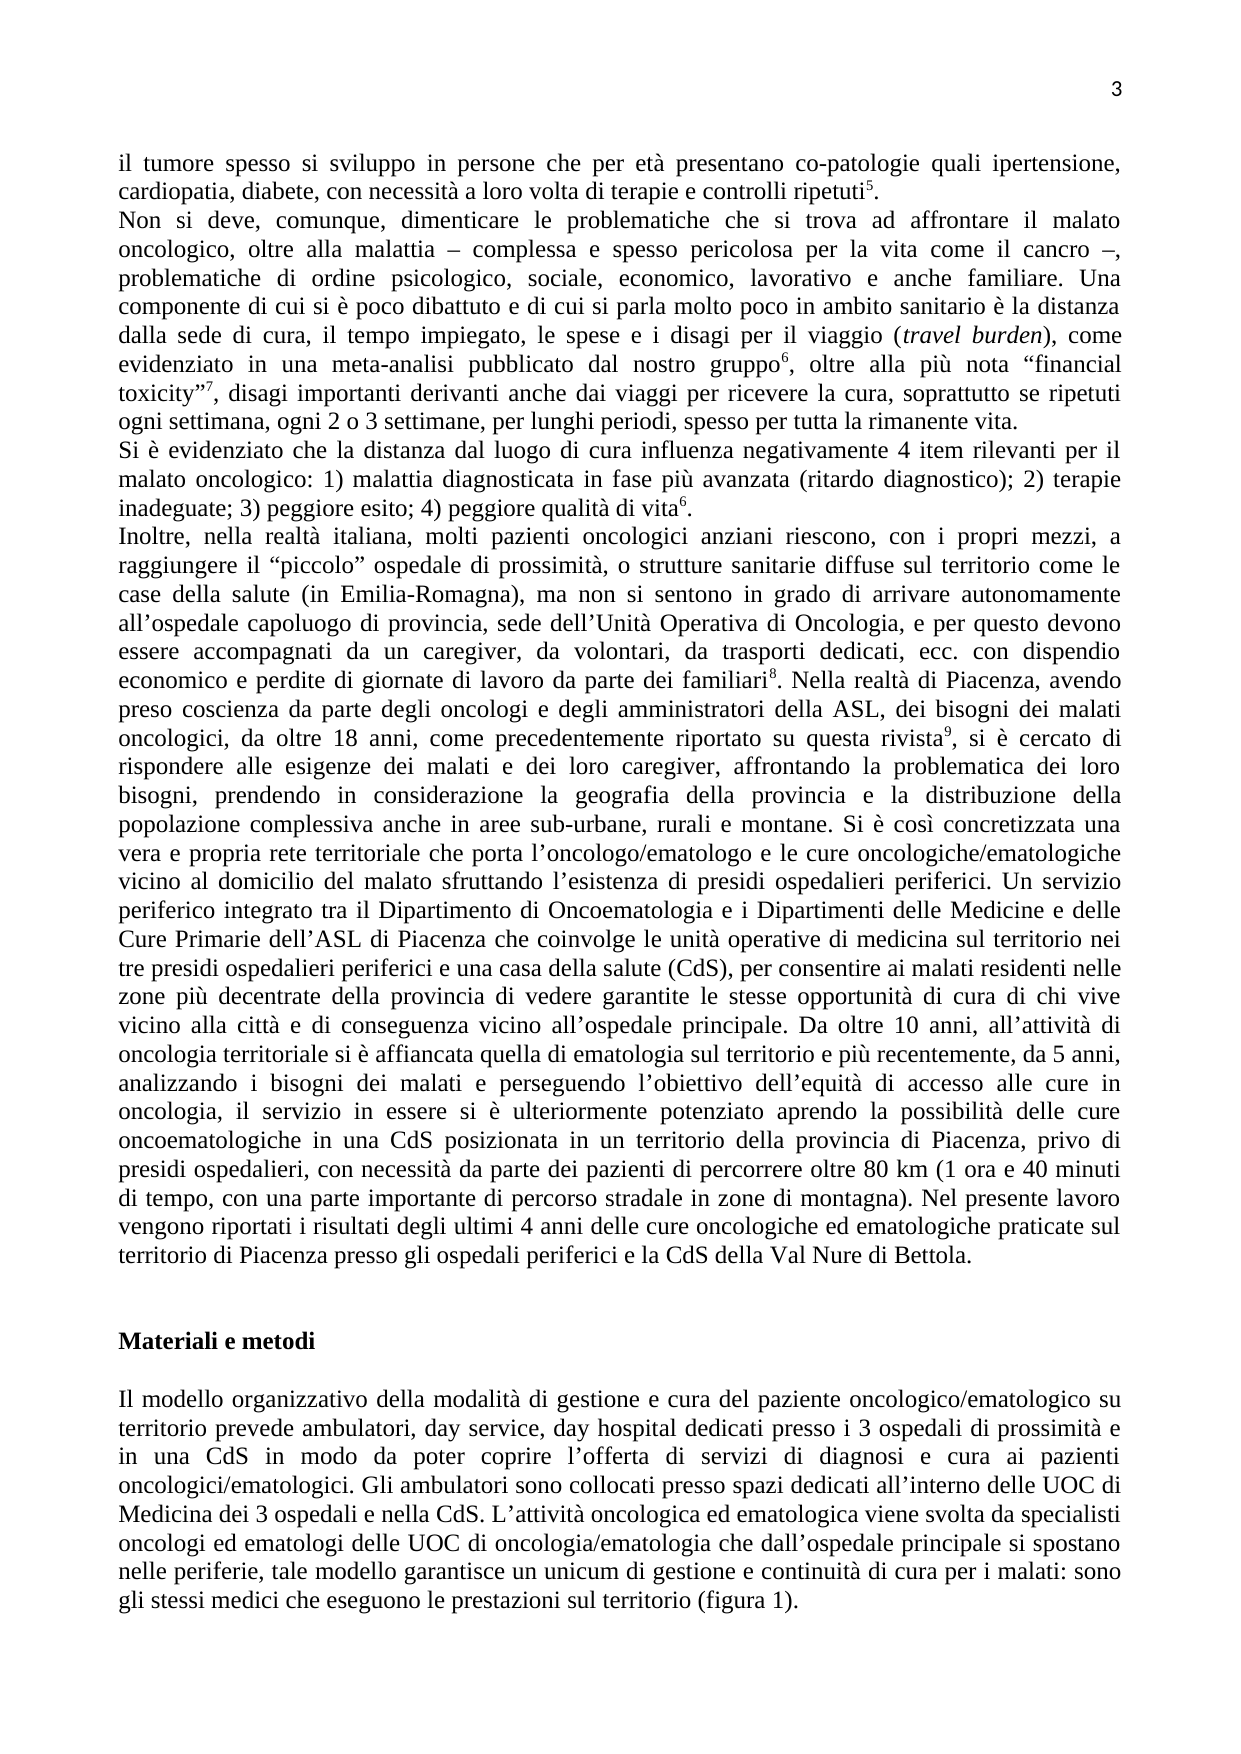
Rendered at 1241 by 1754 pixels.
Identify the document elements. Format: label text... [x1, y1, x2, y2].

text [118, 148, 1122, 205]
text Si è evidenziato che la distanza dal luogo di cura influenza negativamente 4 item rilevanti per il malato oncologico: 1) malattia diagnosticata in fase più avanzata (ritardo diagnostico); 2) terapie inadeguate; 3) peggiore esito; 4) peggiore qualità di vita6. [118, 435, 1122, 521]
text Non si deve, comunque, dimenticare le problematiche che si trova ad affrontare il malato oncologico, oltre alla malattia – complessa e spesso pericolosa per la vita come il cancro –, problematiche di ordine psicologico, sociale, economico, lavorativo e anche familiare. Una componente di cui si è poco dibattuto e di cui si parla molto poco in ambito sanitario è la distanza dalla sede di cura, il tempo impiegato, le spese e i disagi per il viaggio (travel burden), come evidenziato in una meta-analisi pubblicato dal nostro gruppo6, oltre alla più nota “financial toxicity”7, disagi importanti derivanti anche dai viaggi per ricevere la cura, soprattutto se ripetuti ogni settimana, ogni 2 o 3 settimane, per lunghi periodi, spesso per tutta la rimanente vita. [118, 205, 1122, 435]
text Il modello organizzativo della modalità di gestione e cura del paziente oncologico/ematologico su territorio prevede ambulatori, day service, day hospital dedicati presso i 3 ospedali di prossimità e in una CdS in modo da poter coprire l’offerta di servizi di diagnosi e cura ai pazienti oncologici/ematologici. Gli ambulatori sono collocati presso spazi dedicati all’interno delle UOC di Medicina dei 3 ospedali e nella CdS. L’attività oncologica ed ematologica viene svolta da specialisti oncologi ed ematologi delle UOC di oncologia/ematologia che dall’ospedale principale si spostano nelle periferie, tale modello garantisce un unicum di gestione e continuità di cura per i malati: sono gli stessi medici che eseguono le prestazioni sul territorio (figura 1). [118, 1384, 1122, 1614]
text Inoltre, nella realtà italiana, molti pazienti oncologici anziani riescono, con i propri mezzi, a raggiungere il “piccolo” ospedale di prossimità, o strutture sanitarie diffuse sul territorio come le case della salute (in Emilia-Romagna), ma non si sentono in grado di arrivare autonomamente all’ospedale capoluogo di provincia, sede dell’Unità Operativa di Oncologia, e per questo devono essere accompagnati da un caregiver, da volontari, da trasporti dedicati, ecc. con dispendio economico e perdite di giornate di lavoro da parte dei familiari8. Nella realtà di Piacenza, avendo preso coscienza da parte degli oncologi e degli amministratori della ASL, dei bisogni dei malati oncologici, da oltre 18 anni, come precedentemente riportato su questa rivista9, si è cercato di rispondere alle esigenze dei malati e dei loro caregiver, affrontando la problematica dei loro bisogni, prendendo in considerazione la geografia della provincia e la distribuzione della popolazione complessiva anche in aree sub-urbane, rurali e montane. Si è così concretizzata una vera e propria rete territoriale che porta l’oncologo/ematologo e le cure oncologiche/ematologiche vicino al domicilio del malato sfruttando l’esistenza di presidi ospedalieri periferici. Un servizio periferico integrato tra il Dipartimento di Oncoematologia e i Dipartimenti delle Medicine e delle Cure Primarie dell’ASL di Piacenza che coinvolge le unità operative di medicina sul territorio nei tre presidi ospedalieri periferici e una casa della salute (CdS), per consentire ai malati residenti nelle zone più decentrate della provincia di vedere garantite le stesse opportunità di cura di chi vive vicino alla città e di conseguenza vicino all’ospedale principale. Da oltre 10 anni, all’attività di oncologia territoriale si è affiancata quella di ematologia sul territorio e più recentemente, da 5 anni, analizzando i bisogni dei malati e perseguendo l’obiettivo dell’equità di accesso alle cure in oncologia, il servizio in essere si è ulteriormente potenziato aprendo la possibilità delle cure oncoematologiche in una CdS posizionata in un territorio della provincia di Piacenza, privo di presidi ospedalieri, con necessità da parte dei pazienti di percorrere oltre 80 km (1 ora e 40 minuti di tempo, con una parte importante di percorso stradale in zone di montagna). Nel presente lavoro vengono riportati i risultati degli ultimi 4 anni delle cure oncologiche ed ematologiche praticate sul territorio di Piacenza presso gli ospedali periferici e la CdS della Val Nure di Bettola. [118, 521, 1122, 1269]
text Materiali e metodi [118, 1326, 1122, 1355]
